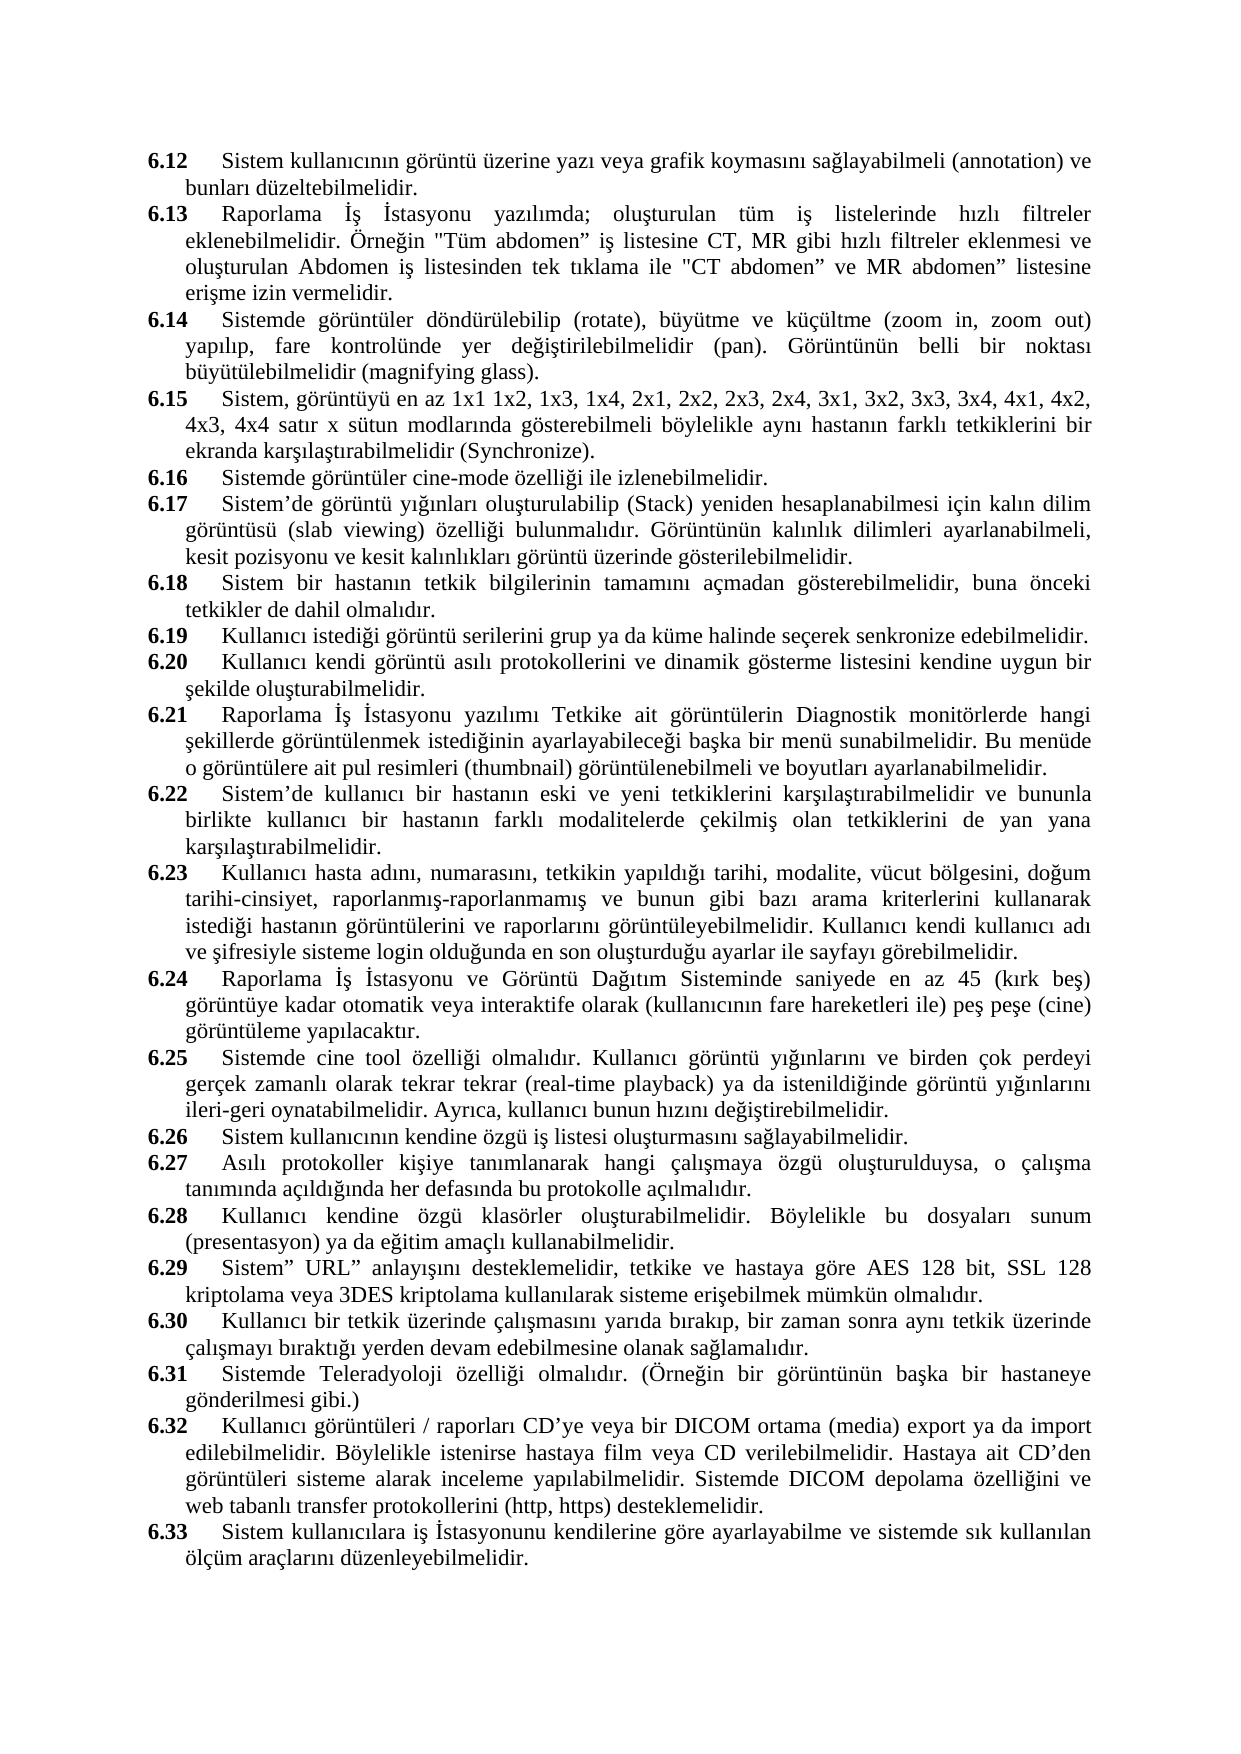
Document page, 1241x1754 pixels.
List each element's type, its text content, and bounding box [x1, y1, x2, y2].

list Kullanıcı hasta adını, numarasını, tetkikin yapıldığı tarihi, modalite, vücut bölgesini, doğum tarihi-cinsiyet, raporlanmış-raporlanmamış ve bunun gibi bazı arama kriterlerini kullanarak istediği hastanın görüntülerini ve raporlarını görüntüleyebilmelidir. Kullanıcı kendi kullanıcı adı ve şifresiyle sisteme login olduğunda en son oluşturduğu ayarlar ile sayfayı görebilmelidir. [148, 859, 1093, 964]
list Sistem’de görüntü yığınları oluşturulabilip (Stack) yeniden hesaplanabilmesi için kalın dilim görüntüsü (slab viewing) özelliği bulunmalıdır. Görüntünün kalınlık dilimleri ayarlanabilmeli, kesit pozisyonu ve kesit kalınlıkları görüntü üzerinde gösterilebilmelidir. [148, 490, 1093, 569]
list Sistemde görüntüler döndürülebilip (rotate), büyütme ve küçültme (zoom in, zoom out) yapılıp, fare kontrolünde yer değiştirilebilmelidir (pan). Görüntünün belli bir noktası büyütülebilmelidir (magnifying glass). [148, 306, 1093, 385]
list Sistemde görüntüler cine-mode özelliği ile izlenebilmelidir. [148, 464, 1093, 490]
list Sistem’de kullanıcı bir hastanın eski ve yeni tetkiklerini karşılaştırabilmelidir ve bununla birlikte kullanıcı bir hastanın farklı modalitelerde çekilmiş olan tetkiklerini de yan yana karşılaştırabilmelidir. [148, 780, 1093, 859]
list Asılı protokoller kişiye tanımlanarak hangi çalışmaya özgü oluşturulduysa, o çalışma tanımında açıldığında her defasında bu protokolle açılmalıdır. [148, 1149, 1093, 1202]
list Sistem” URL” anlayışını desteklemelidir, tetkike ve hastaya göre AES 128 bit, SSL 128 kriptolama veya 3DES kriptolama kullanılarak sisteme erişebilmek mümkün olmalıdır. [148, 1254, 1093, 1307]
list Sistemde cine tool özelliği olmalıdır. Kullanıcı görüntü yığınlarını ve birden çok perdeyi gerçek zamanlı olarak tekrar tekrar (real-time playback) ya da istenildiğinde görüntü yığınlarını ileri-geri oynatabilmelidir. Ayrıca, kullanıcı bunun hızını değiştirebilmelidir. [148, 1044, 1093, 1123]
list Kullanıcı kendine özgü klasörler oluşturabilmelidir. Böylelikle bu dosyaları sunum (presentasyon) ya da eğitim amaçlı kullanabilmelidir. [148, 1202, 1093, 1254]
list Raporlama İş İstasyonu yazılımı Tetkike ait görüntülerin Diagnostik monitörlerde hangi şekillerde görüntülenmek istediğinin ayarlayabileceği başka bir menü sunabilmelidir. Bu menüde o görüntülere ait pul resimleri (thumbnail) görüntülenebilmeli ve boyutları ayarlanabilmelidir. [148, 701, 1093, 780]
list Sistem, görüntüyü en az 1x1 1x2, 1x3, 1x4, 2x1, 2x2, 2x3, 2x4, 3x1, 3x2, 3x3, 3x4, 4x1, 4x2, 4x3, 4x4 satır x sütun modlarında gösterebilmeli böylelikle aynı hastanın farklı tetkiklerini bir ekranda karşılaştırabilmelidir (Synchronize). [148, 385, 1093, 464]
list Sistemde Teleradyoloji özelliği olmalıdır. (Örneğin bir görüntünün başka bir hastaneye gönderilmesi gibi.) [148, 1360, 1093, 1413]
list Sistem kullanıcılara iş İstasyonunu kendilerine göre ayarlayabilme ve sistemde sık kullanılan ölçüm araçlarını düzenleyebilmelidir. [148, 1518, 1093, 1571]
list Kullanıcı görüntüleri / raporları CD’ye veya bir DICOM ortama (media) export ya da import edilebilmelidir. Böylelikle istenirse hastaya film veya CD verilebilmelidir. Hastaya ait CD’den görüntüleri sisteme alarak inceleme yapılabilmelidir. Sistemde DICOM depolama özelliğini ve web tabanlı transfer protokollerini (http, https) desteklemelidir. [148, 1413, 1093, 1518]
list Raporlama İş İstasyonu yazılımda; oluşturulan tüm iş listelerinde hızlı filtreler eklenebilmelidir. Örneğin "Tüm abdomen” iş listesine CT, MR gibi hızlı filtreler eklenmesi ve oluşturulan Abdomen iş listesinden tek tıklama ile "CT abdomen” ve MR abdomen” listesine erişme izin vermelidir. [148, 200, 1093, 306]
list Kullanıcı kendi görüntü asılı protokollerini ve dinamik gösterme listesini kendine uygun bir şekilde oluşturabilmelidir. [148, 648, 1093, 701]
list Kullanıcı istediği görüntü serilerini grup ya da küme halinde seçerek senkronize edebilmelidir. [148, 622, 1093, 648]
list Raporlama İş İstasyonu ve Görüntü Dağıtım Sisteminde saniyede en az 45 (kırk beş) görüntüye kadar otomatik veya interaktife olarak (kullanıcının fare hareketleri ile) peş peşe (cine) görüntüleme yapılacaktır. [148, 964, 1093, 1044]
list Kullanıcı bir tetkik üzerinde çalışmasını yarıda bırakıp, bir zaman sonra aynı tetkik üzerinde çalışmayı bıraktığı yerden devam edebilmesine olanak sağlamalıdır. [148, 1307, 1093, 1360]
list Sistem kullanıcının görüntü üzerine yazı veya grafik koymasını sağlayabilmeli (annotation) ve bunları düzeltebilmelidir. [148, 148, 1093, 200]
list Sistem bir hastanın tetkik bilgilerinin tamamını açmadan gösterebilmelidir, buna önceki tetkikler de dahil olmalıdır. [148, 569, 1093, 622]
list Sistem kullanıcının kendine özgü iş listesi oluşturmasını sağlayabilmelidir. [148, 1123, 1093, 1149]
